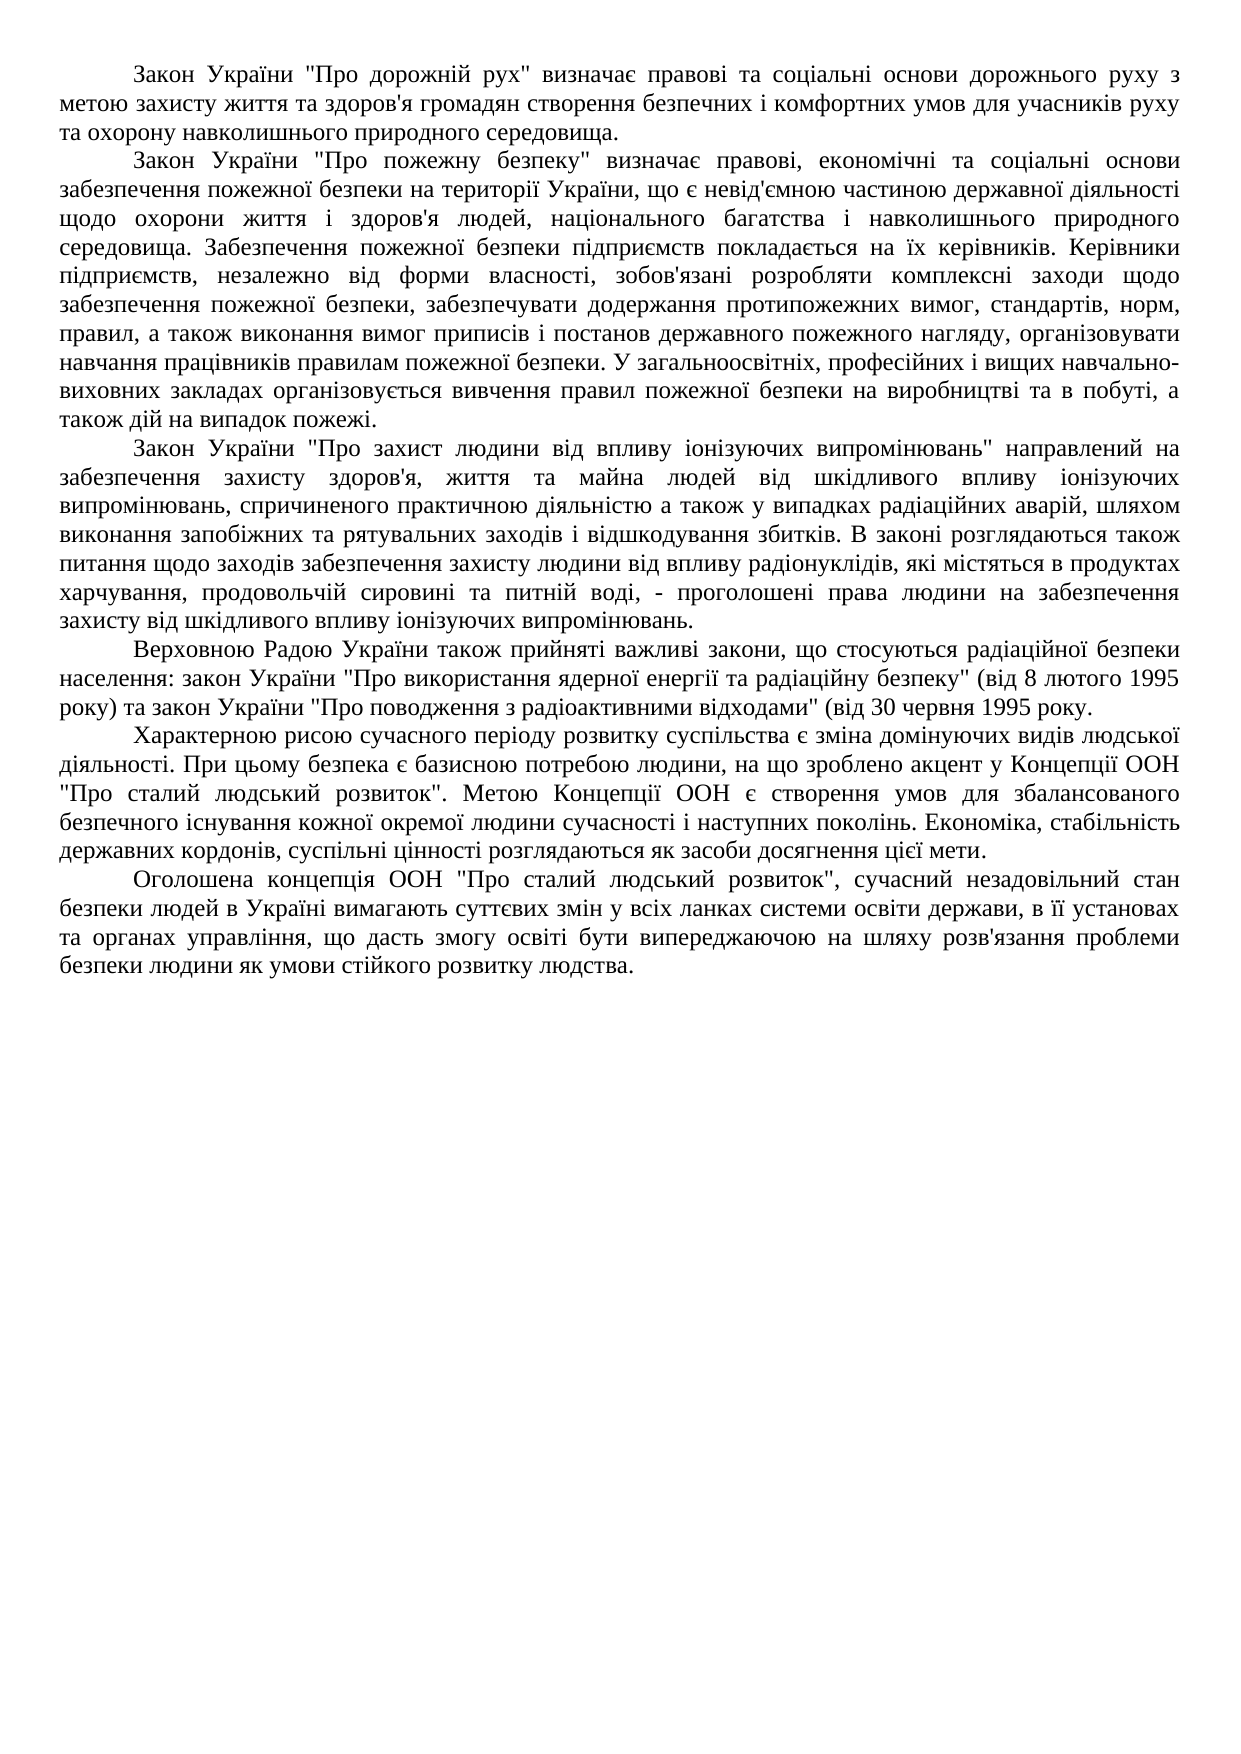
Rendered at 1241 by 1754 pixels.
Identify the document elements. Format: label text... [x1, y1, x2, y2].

text Оголошена концепція ООН "Про сталий людський розвиток", сучасний незадовільний стан безпеки людей в Україні вимагають суттєвих змін у всіх ланках системи освіти держави, в її установах та органах управління, що дасть змогу освіті бути випереджаючою на шляху розв'язання проблеми безпеки людини як умови стійкого розвитку людства. [59, 864, 1181, 979]
text Верховною Радою України також прийняті важливі закони, що стосуються радіаційної безпеки населення: закон України "Про використання ядерної енергії та радіаційну безпеку" (від 8 лютого 1995 року) та закон України "Про поводження з радіоактивними відходами" (від 30 червня 1995 року. [59, 634, 1181, 720]
text Закон України "Про пожежну безпеку" визначає правові, економічні та соціальні основи забезпечення пожежної безпеки на території України, що є невід'ємною частиною державної діяльності щодо охорони життя і здоров'я людей, національного багатства і навколишнього природного середовища. Забезпечення пожежної безпеки підприємств покладається на їх керівників. Керівники підприємств, незалежно від форми власності, зобов'язані розробляти комплексні заходи щодо забезпечення пожежної безпеки, забезпечувати додержання протипожежних вимог, стандартів, норм, правил, а також виконання вимог приписів і постанов державного пожежного нагляду, організовувати навчання працівників правилам пожежної безпеки. У загальноосвітніх, професійних і вищих навчально-виховних закладах організовується вивчення правил пожежної безпеки на виробництві та в побуті, а також дій на випадок пожежі. [59, 145, 1181, 433]
text Характерною рисою сучасного періоду розвитку суспільства є зміна домінуючих видів людської діяльності. При цьому безпека є базисною потребою людини, на що зроблено акцент у Концепції ООН "Про сталий людський розвиток". Метою Концепції ООН є створення умов для збалансованого безпечного існування кожної окремої людини сучасності і наступних поколінь. Економіка, стабільність державних кордонів, суспільні цінності розглядаються як засоби досягнення цієї мети. [59, 720, 1181, 864]
text Закон України "Про захист людини від впливу іонізуючих випромінювань" направлений на забезпечення захисту здоров'я, життя та майна людей від шкідливого впливу іонізуючих випромінювань, спричиненого практичною діяльністю а також у випадках радіаційних аварій, шляхом виконання запобіжних та рятувальних заходів і відшкодування збитків. В законі розглядаються також питання щодо заходів забезпечення захисту людини від впливу радіонуклідів, які містяться в продуктах харчування, продовольчій сировині та питній воді, - проголошені права людини на забезпечення захисту від шкідливого впливу іонізуючих випромінювань. [59, 433, 1181, 634]
text Закон України "Про дорожній рух" визначає правові та соціальні основи дорожнього руху з метою захисту життя та здоров'я громадян створення безпечних і комфортних умов для учасників руху та охорону навколишнього природного середовища. [59, 59, 1181, 145]
